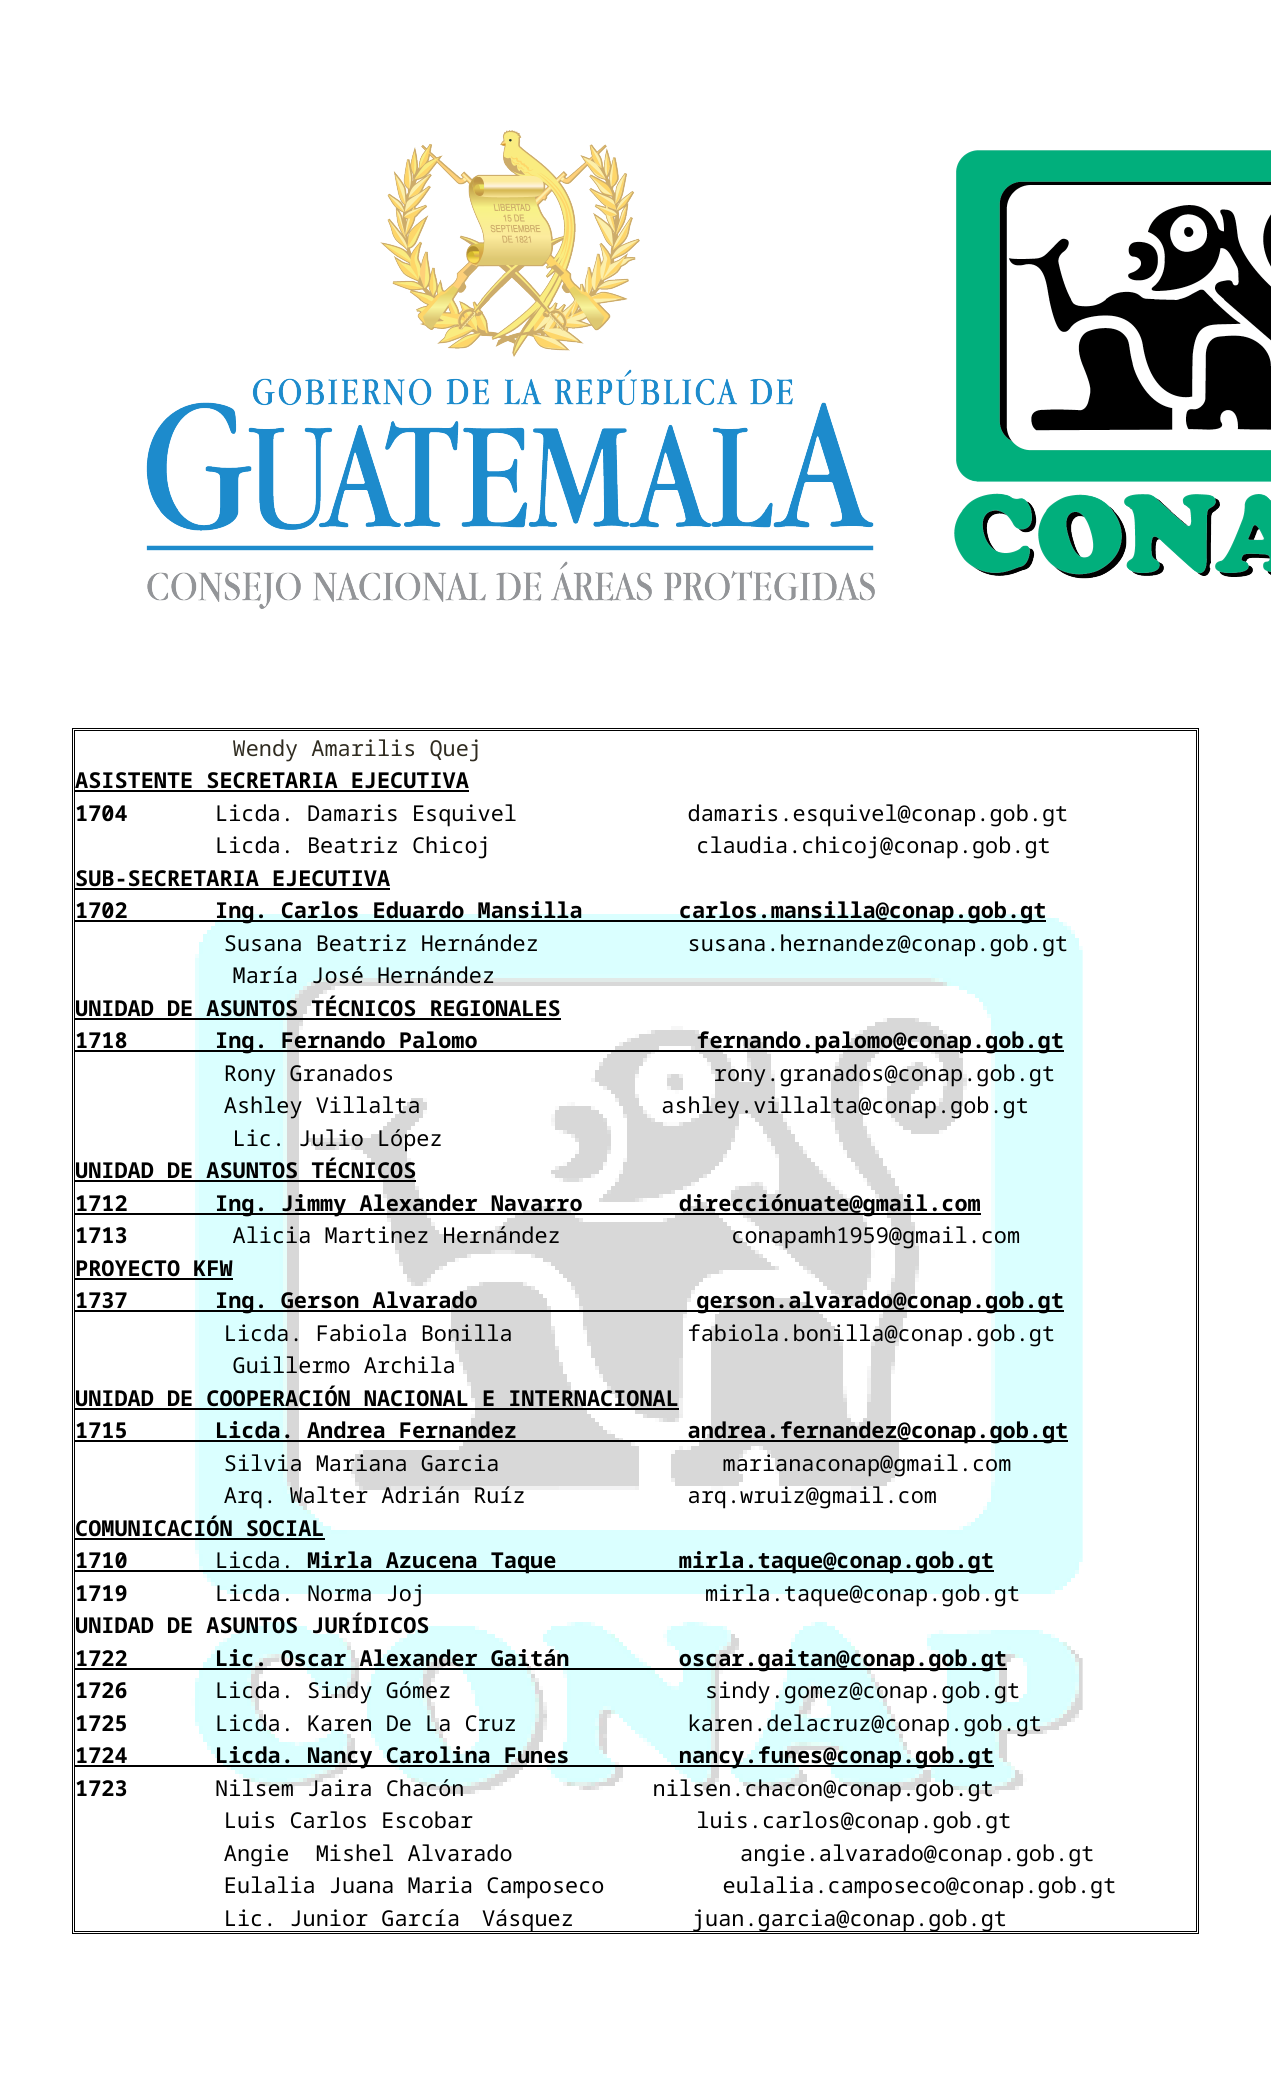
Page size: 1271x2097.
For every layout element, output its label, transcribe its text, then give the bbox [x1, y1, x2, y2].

text COMUNICACIÓN SOCIAL [75, 1511, 1196, 1544]
text 1712 Ing. Jimmy Alexander Navarro direcciónuate@gmail.com [75, 1186, 1196, 1219]
text Wendy Amarilis Quej [75, 731, 1196, 764]
picture [75, 88, 1271, 721]
text Lic. Junior García Vásquez juan.garcia@conap.gob.gt [75, 1901, 1196, 1931]
text Guillermo Archila [75, 1349, 1196, 1381]
text 1715 Licda. Andrea Fernandez andrea.fernandez@conap.gob.gt [75, 1414, 1196, 1446]
text 1713 Alicia Martinez Hernández conapamh1959@gmail.com [75, 1219, 1196, 1251]
text María José Hernández [75, 959, 1196, 991]
text 1704 Licda. Damaris Esquivel damaris.esquivel@conap.gob.gt [75, 796, 1196, 829]
text UNIDAD DE ASUNTOS TÉCNICOS REGIONALES [75, 991, 1196, 1024]
text Ashley Villalta ashley.villalta@conap.gob.gt [75, 1089, 1196, 1121]
text SUB-SECRETARIA EJECUTIVA [75, 861, 1196, 894]
text Arq. Walter Adrián Ruíz arq.wruiz@gmail.com [75, 1479, 1196, 1511]
text Rony Granados rony.granados@conap.gob.gt [75, 1056, 1196, 1089]
text Lic. Julio López [75, 1121, 1196, 1154]
text Susana Beatriz Hernández susana.hernandez@conap.gob.gt [75, 926, 1196, 959]
text 1725 Licda. Karen De La Cruz karen.delacruz@conap.gob.gt [75, 1706, 1196, 1739]
text 1719 Licda. Norma Joj mirla.taque@conap.gob.gt [75, 1576, 1196, 1609]
text Luis Carlos Escobar luis.carlos@conap.gob.gt [75, 1804, 1196, 1836]
text UNIDAD DE COOPERACIÓN NACIONAL E INTERNACIONAL [75, 1381, 1196, 1414]
text 1737 Ing. Gerson Alvarado gerson.alvarado@conap.gob.gt [75, 1284, 1196, 1316]
text PROYECTO KFW [75, 1251, 1196, 1284]
text UNIDAD DE ASUNTOS JURÍDICOS [75, 1609, 1196, 1641]
text 1723 Nilsem Jaira Chacón nilsen.chacon@conap.gob.gt [75, 1771, 1196, 1804]
text Silvia Mariana Garcia marianaconap@gmail.com [75, 1446, 1196, 1479]
text Eulalia Juana Maria Camposeco eulalia.camposeco@conap.gob.gt [75, 1869, 1196, 1901]
text ASISTENTE SECRETARIA EJECUTIVA [75, 764, 1196, 796]
text Angie Mishel Alvarado angie.alvarado@conap.gob.gt [75, 1836, 1196, 1869]
text Licda. Beatriz Chicoj claudia.chicoj@conap.gob.gt [75, 829, 1196, 861]
text 1722 Lic. Oscar Alexander Gaitán oscar.gaitan@conap.gob.gt [75, 1641, 1196, 1674]
text UNIDAD DE ASUNTOS TÉCNICOS [75, 1154, 1196, 1186]
text 1724 Licda. Nancy Carolina Funes nancy.funes@conap.gob.gt [75, 1739, 1196, 1771]
text 1710 Licda. Mirla Azucena Taque mirla.taque@conap.gob.gt [75, 1544, 1196, 1576]
text 1718 Ing. Fernando Palomo fernando.palomo@conap.gob.gt [75, 1024, 1196, 1056]
text 1726 Licda. Sindy Gómez sindy.gomez@conap.gob.gt [75, 1674, 1196, 1706]
text 1702 Ing. Carlos Eduardo Mansilla carlos.mansilla@conap.gob.gt [75, 894, 1196, 926]
text Licda. Fabiola Bonilla fabiola.bonilla@conap.gob.gt [75, 1316, 1196, 1349]
